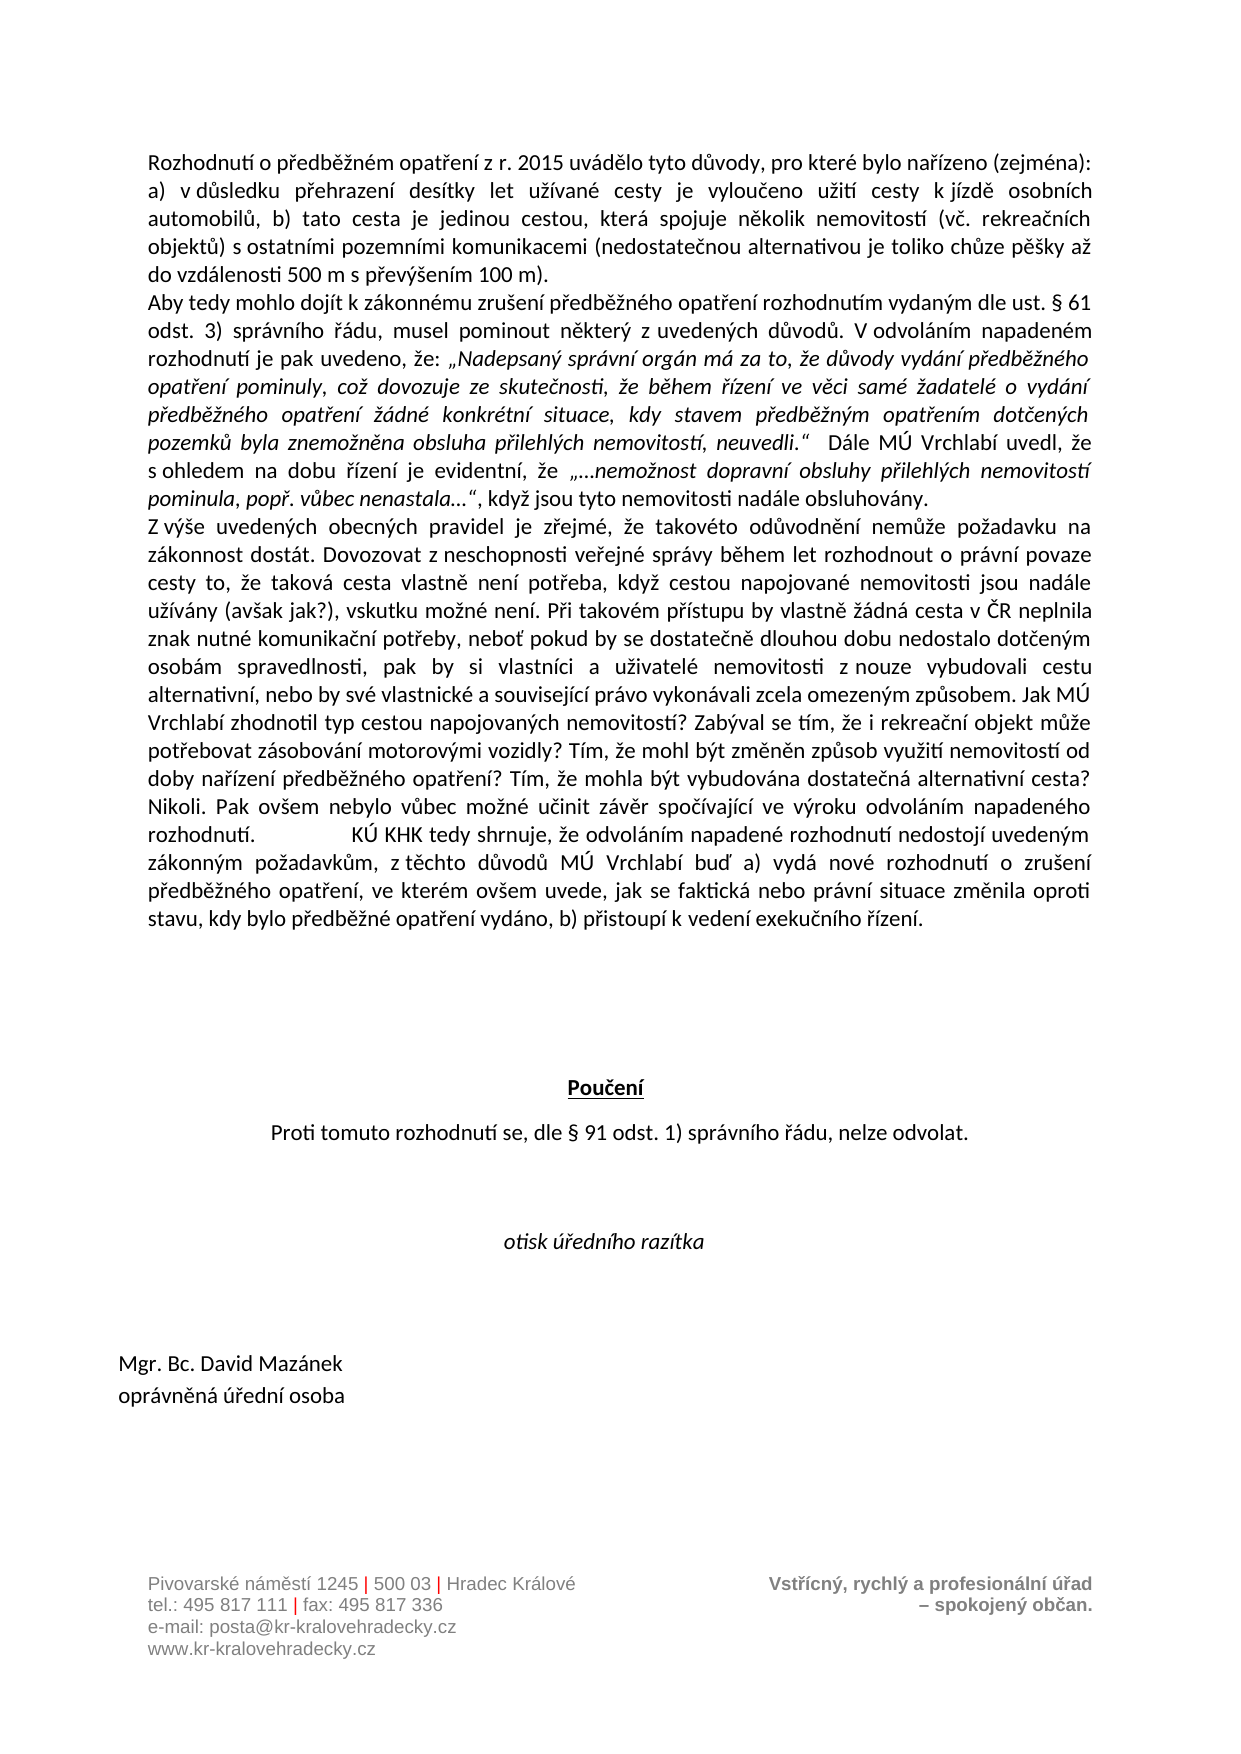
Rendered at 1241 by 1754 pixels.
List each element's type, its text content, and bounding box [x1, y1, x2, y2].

text otisk úředního razítka [118, 1227, 1092, 1255]
text oprávněná úřední osoba [118, 1381, 1092, 1409]
text Mgr. Bc. David Mazánek [118, 1349, 1092, 1377]
text Poučení [118, 1073, 1092, 1102]
text Aby tedy mohlo dojít k zákonnému zrušení předběžného opatření rozhodnutím vydaným dle ust. § 61 odst. 3) správního řádu, musel pominout některý z uvedených důvodů. V odvoláním napadeném rozhodnutí je pak uvedeno, že: „Nadepsaný správní orgán má za to, že důvody vydání předběžného opatření pominuly, což dovozuje ze skutečnosti, že během řízení ve věci samé žadatelé o vydání předběžného opatření žádné konkrétní situace, kdy stavem předběžným opatřením dotčených pozemků byla znemožněna obsluha přilehlých nemovitostí, neuvedli.“ Dále MÚ Vrchlabí uvedl, že s ohledem na dobu řízení je evidentní, že „…nemožnost dopravní obsluhy přilehlých nemovitostí pominula, popř. vůbec nenastala…“, když jsou tyto nemovitosti nadále obsluhovány. [148, 288, 1092, 512]
text Rozhodnutí o předběžném opatření z r. 2015 uvádělo tyto důvody, pro které bylo nařízeno (zejména): a) v důsledku přehrazení desítky let užívané cesty je vyloučeno užití cesty k jízdě osobních automobilů, b) tato cesta je jedinou cestou, která spojuje několik nemovitostí (vč. rekreačních objektů) s ostatními pozemními komunikacemi (nedostatečnou alternativou je toliko chůze pěšky až do vzdálenosti 500 m s převýšením 100 m). [148, 148, 1092, 288]
text Z výše uvedených obecných pravidel je zřejmé, že takovéto odůvodnění nemůže požadavku na zákonnost dostát. Dovozovat z neschopnosti veřejné správy během let rozhodnout o právní povaze cesty to, že taková cesta vlastně není potřeba, když cestou napojované nemovitosti jsou nadále užívány (avšak jak?), vskutku možné není. Při takovém přístupu by vlastně žádná cesta v ČR neplnila znak nutné komunikační potřeby, neboť pokud by se dostatečně dlouhou dobu nedostalo dotčeným osobám spravedlnosti, pak by si vlastníci a uživatelé nemovitosti z nouze vybudovali cestu alternativní, nebo by své vlastnické a související právo vykonávali zcela omezeným způsobem. Jak MÚ Vrchlabí zhodnotil typ cestou napojovaných nemovitostí? Zabýval se tím, že i rekreační objekt může potřebovat zásobování motorovými vozidly? Tím, že mohl být změněn způsob využití nemovitostí od doby nařízení předběžného opatření? Tím, že mohla být vybudována dostatečná alternativní cesta? Nikoli. Pak ovšem nebylo vůbec možné učinit závěr spočívající ve výroku odvoláním napadeného rozhodnutí. KÚ KHK tedy shrnuje, že odvoláním napadené rozhodnutí nedostojí uvedeným zákonným požadavkům, z těchto důvodů MÚ Vrchlabí buď a) vydá nové rozhodnutí o zrušení předběžného opatření, ve kterém ovšem uvede, jak se faktická nebo právní situace změnila oproti stavu, kdy bylo předběžné opatření vydáno, b) přistoupí k vedení exekučního řízení. [148, 512, 1092, 932]
text Proti tomuto rozhodnutí se, dle § 91 odst. 1) správního řádu, nelze odvolat. [118, 1118, 1122, 1146]
